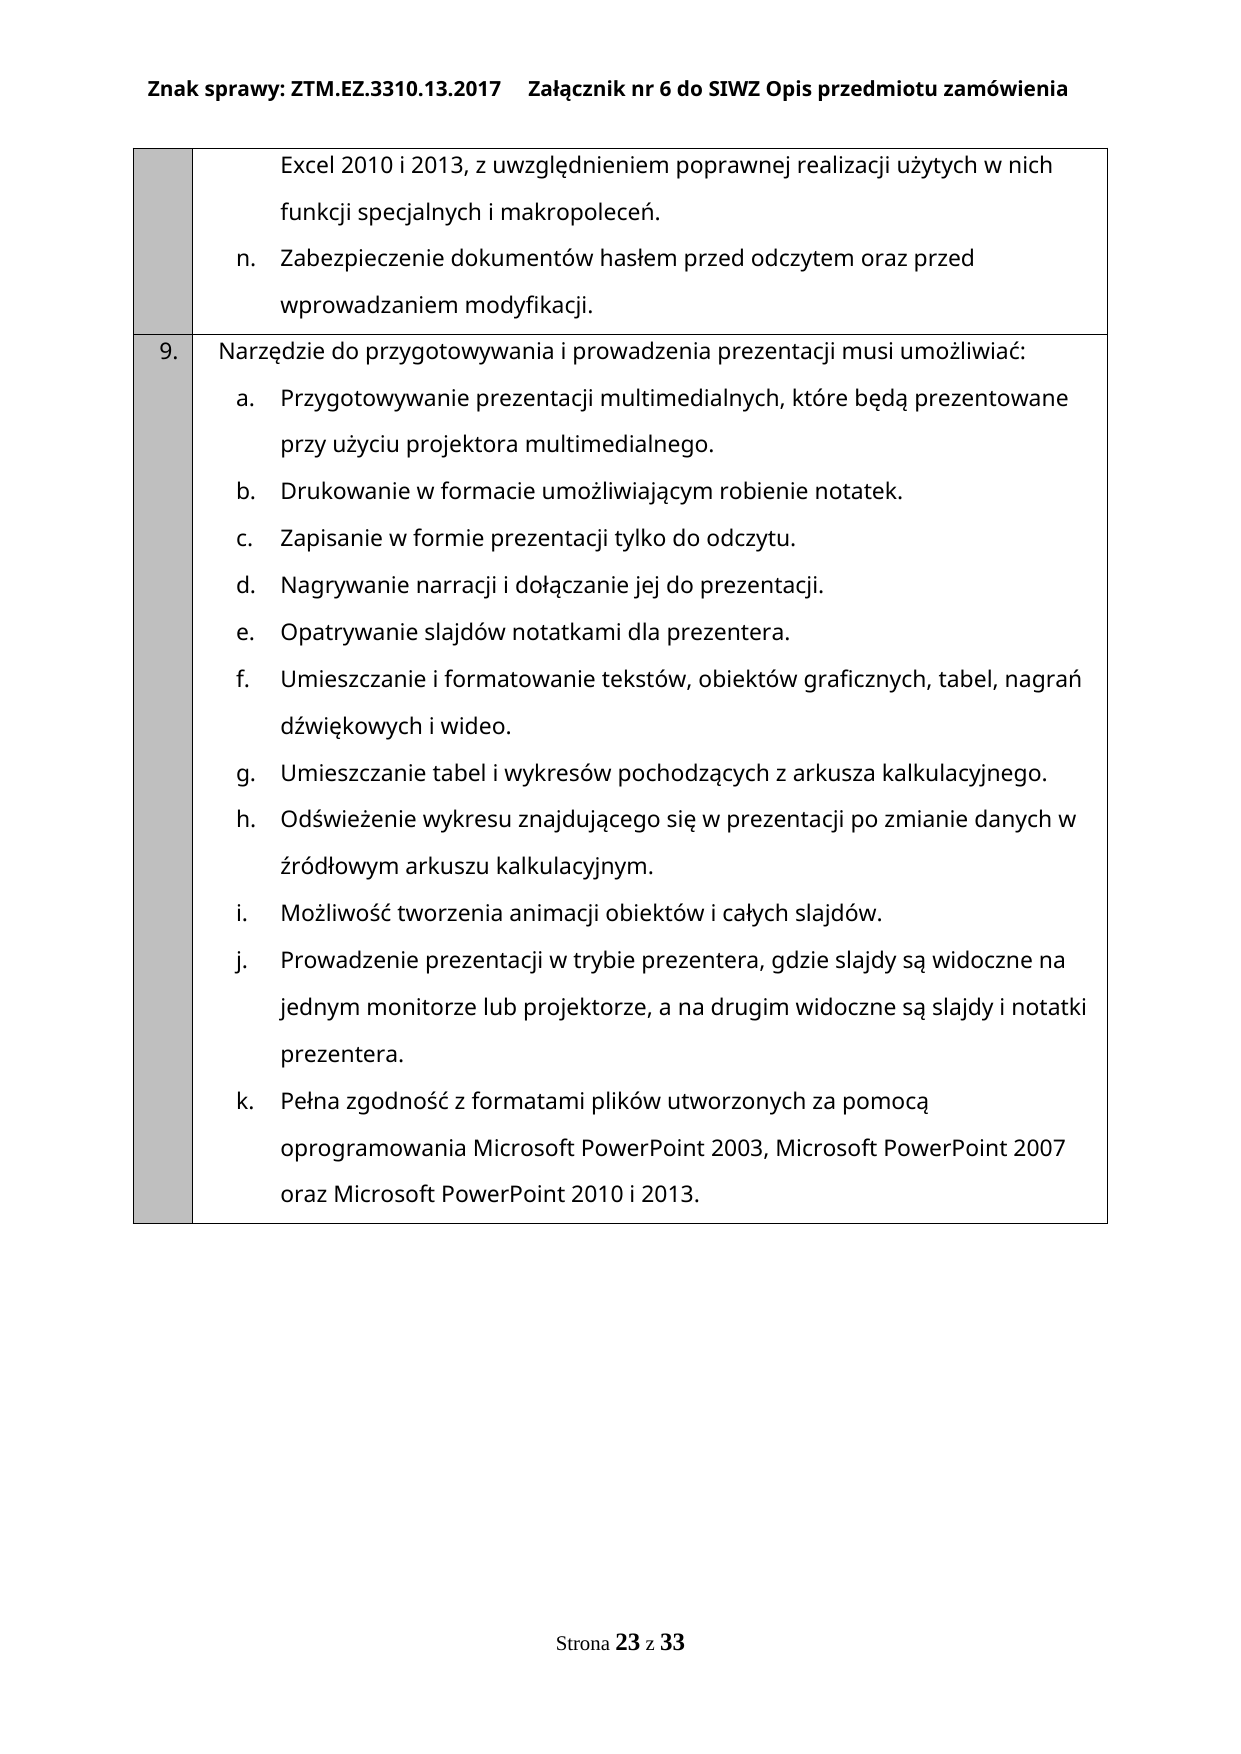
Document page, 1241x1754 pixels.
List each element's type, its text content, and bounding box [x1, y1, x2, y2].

table_cell [134, 335, 192, 1223]
table_cell [134, 149, 192, 334]
table_cell Narzędzie do przygotowywania i prowadzenia prezentacji musi umożliwiać: Przygotowywanie prezentacji multimedialnych, które będą prezentowane przy użyciu projektora multimedialnego. Drukowanie w formacie umożliwiającym robienie notatek. Zapisanie w formie prezentacji tylko do odczytu. Nagrywanie narracji i dołączanie jej do prezentacji. Opatrywanie slajdów notatkami dla prezentera. Umieszczanie i formatowanie tekstów, obiektów graficznych, tabel, nagrań dźwiękowych i wideo. Umieszczanie tabel i wykresów pochodzących z arkusza kalkulacyjnego. Odświeżenie wykresu znajdującego się w prezentacji po zmianie danych w źródłowym arkuszu kalkulacyjnym. Możliwość tworzenia animacji obiektów i całych slajdów. Prowadzenie prezentacji w trybie prezentera, gdzie slajdy są widoczne na jednym monitorze lub projektorze, a na drugim widoczne są slajdy i notatki prezentera. Pełna zgodność z formatami plików utworzonych za pomocą oprogramowania Microsoft PowerPoint 2003, Microsoft PowerPoint 2007 oraz Microsoft PowerPoint 2010 i 2013. [193, 335, 1107, 1223]
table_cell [193, 149, 1107, 334]
